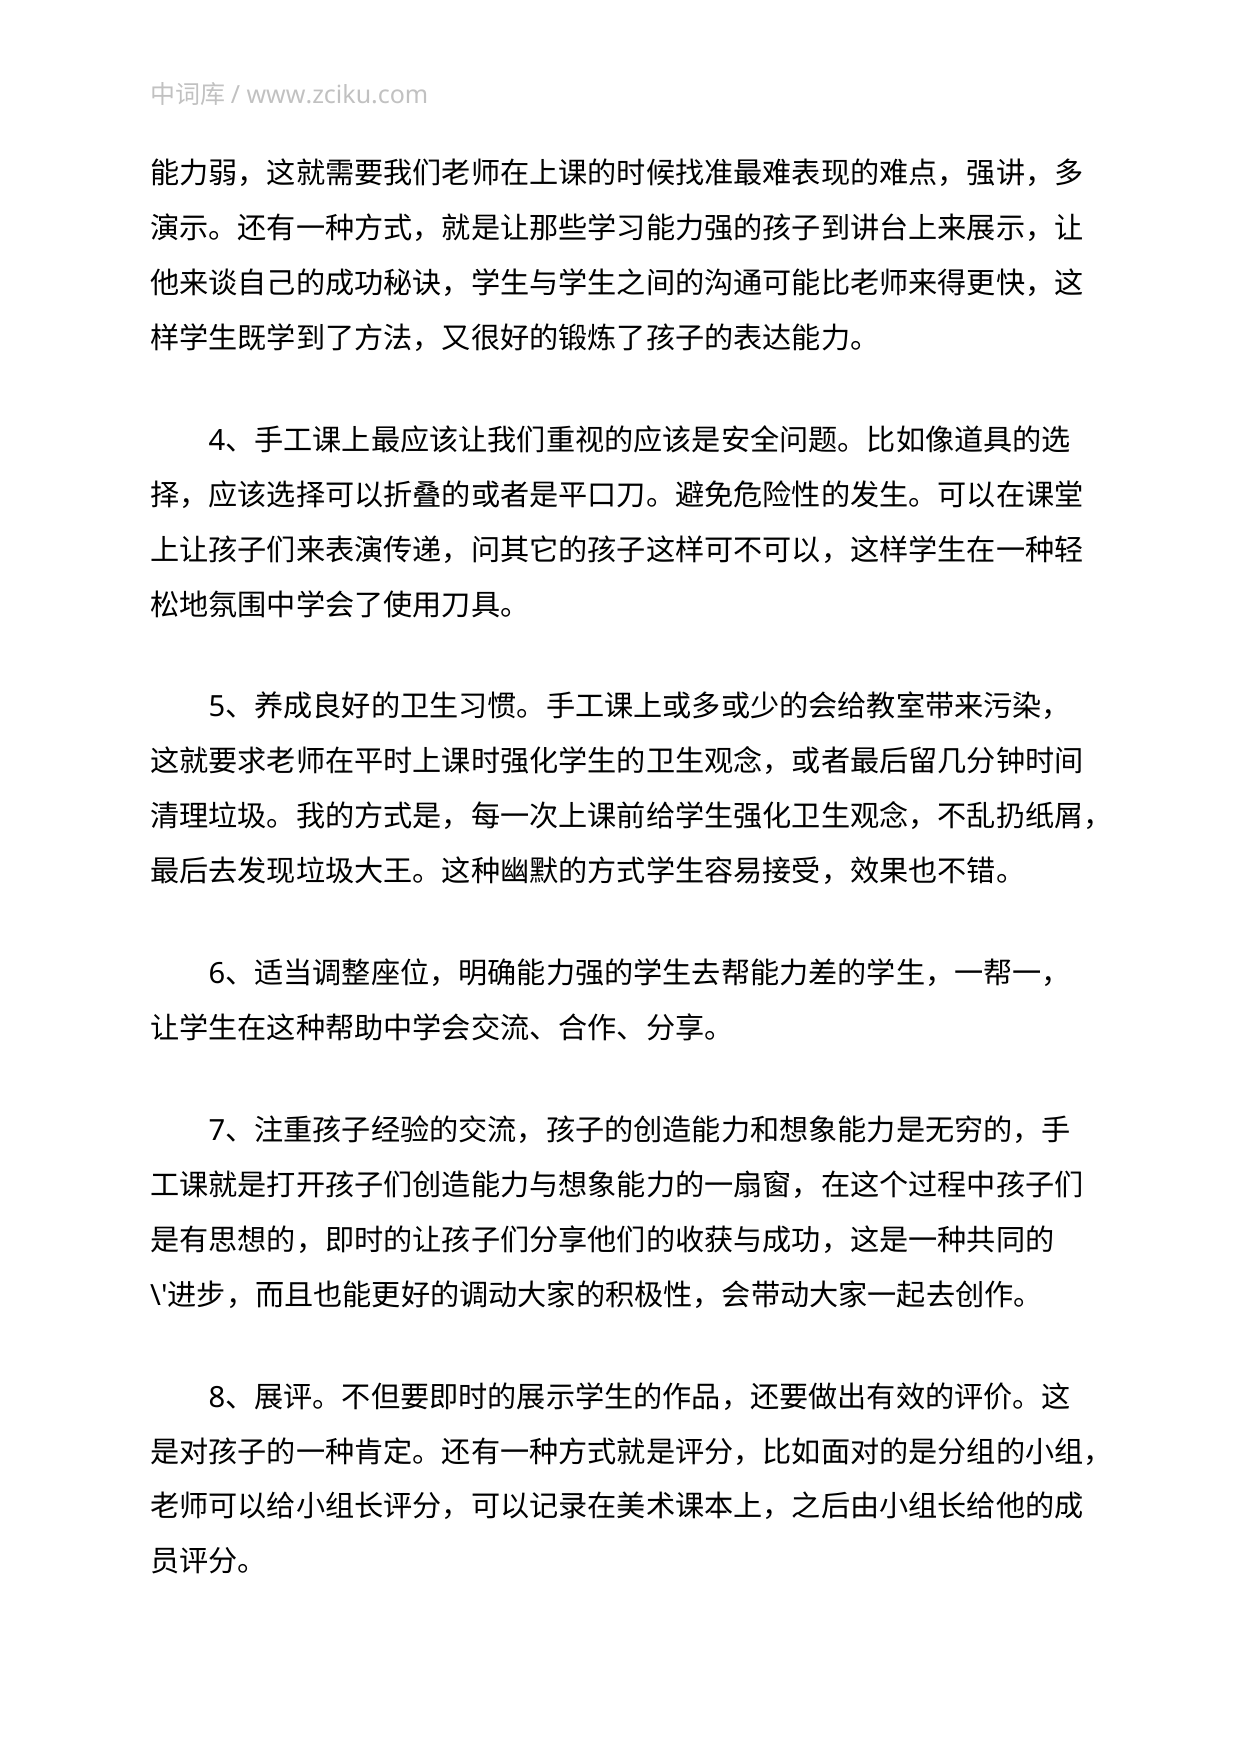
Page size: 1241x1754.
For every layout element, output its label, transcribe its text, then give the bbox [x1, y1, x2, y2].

text 5、养成良好的卫生习惯。手工课上或多或少的会给教室带来污染，这就要求老师在平时上课时强化学生的卫生观念，或者最后留几分钟时间清理垃圾。我的方式是，每一次上课前给学生强化卫生观念，不乱扔纸屑，最后去发现垃圾大王。这种幽默的方式学生容易接受，效果也不错。 [150, 683, 1090, 890]
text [150, 150, 1090, 357]
text 6、适当调整座位，明确能力强的学生去帮能力差的学生，一帮一，让学生在这种帮助中学会交流、合作、分享。 [150, 949, 1090, 1047]
text 8、展评。不但要即时的展示学生的作品，还要做出有效的评价。这是对孩子的一种肯定。还有一种方式就是评分，比如面对的是分组的小组，老师可以给小组长评分，可以记录在美术课本上，之后由小组长给他的成员评分。 [150, 1373, 1090, 1580]
text 4、手工课上最应该让我们重视的应该是安全问题。比如像道具的选择，应该选择可以折叠的或者是平口刀。避免危险性的发生。可以在课堂上让孩子们来表演传递，问其它的孩子这样可不可以，这样学生在一种轻松地氛围中学会了使用刀具。 [150, 416, 1090, 623]
text 7、注重孩子经验的交流，孩子的创造能力和想象能力是无穷的，手工课就是打开孩子们创造能力与想象能力的一扇窗，在这个过程中孩子们是有思想的，即时的让孩子们分享他们的收获与成功，这是一种共同的\'进步，而且也能更好的调动大家的积极性，会带动大家一起去创作。 [150, 1106, 1090, 1313]
